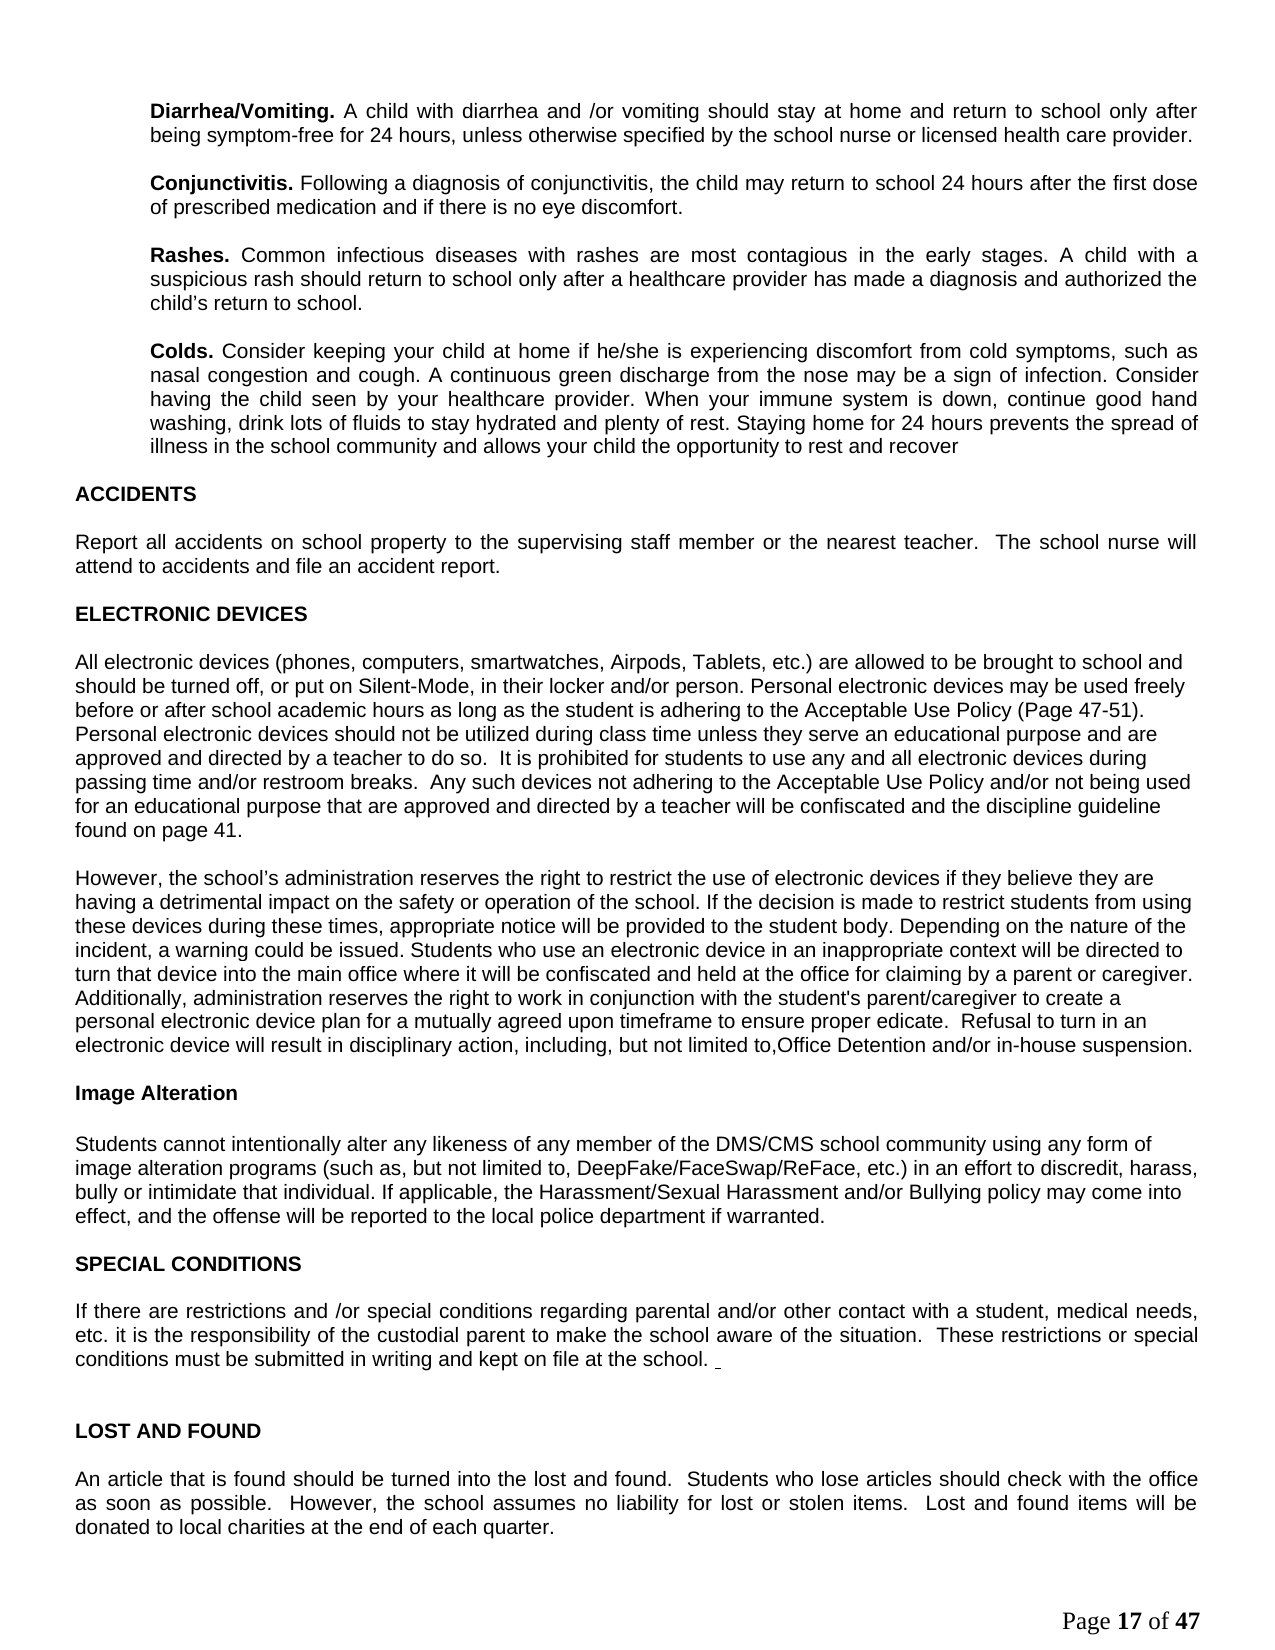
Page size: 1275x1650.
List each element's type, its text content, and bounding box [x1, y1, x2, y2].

text However, the school’s administration reserves the right to restrict the use of electronic devices if they believe they are having a detrimental impact on the safety or operation of the school. If the decision is made to restrict students from using these devices during these times, appropriate notice will be provided to the student body. Depending on the nature of the incident, a warning could be issued. Students who use an electronic device in an inappropriate context will be directed to turn that device into the main office where it will be confiscated and held at the office for claiming by a parent or caregiver. Additionally, administration reserves the right to work in conjunction with the student's parent/caregiver to create a personal electronic device plan for a mutually agreed upon timeframe to ensure proper edicate. Refusal to turn in an electronic device will result in disciplinary action, including, but not limited to,Office Detention and/or in-house suspension. [75, 866, 1200, 1057]
subtitle SPECIAL CONDITIONS [75, 1251, 1200, 1275]
text Diarrhea/Vomiting. A child with diarrhea and /or vomiting should stay at home and return to school only after being symptom-free for 24 hours, unless otherwise specified by the school nurse or licensed health care provider. [150, 99, 1200, 147]
text If there are restrictions and /or special conditions regarding parental and/or other contact with a student, medical needs, etc. it is the responsibility of the custodial parent to make the school aware of the situation. These restrictions or special conditions must be submitted in writing and kept on file at the school. [75, 1299, 1200, 1371]
text Colds. Consider keeping your child at home if he/she is experiencing discomfort from cold symptoms, such as nasal congestion and cough. A continuous green discharge from the nose may be a sign of infection. Consider having the child seen by your healthcare provider. When your immune system is down, continue good hand washing, drink lots of fluids to stay hydrated and plenty of rest. Staying home for 24 hours prevents the spread of illness in the school community and allows your child the opportunity to rest and recover [150, 338, 1200, 458]
text Report all accidents on school property to the supervising staff member or the nearest teacher. The school nurse will attend to accidents and file an accident report. [75, 530, 1200, 578]
text Conjunctivitis. Following a diagnosis of conjunctivitis, the child may return to school 24 hours after the first dose of prescribed medication and if there is no eye discomfort. [150, 171, 1200, 219]
subtitle ELECTRONIC DEVICES [75, 602, 1200, 626]
text Rashes. Common infectious diseases with rashes are most contagious in the early stages. A child with a suspicious rash should return to school only after a healthcare provider has made a diagnosis and authorized the child’s return to school. [150, 243, 1200, 314]
subtitle ACCIDENTS [75, 482, 1200, 506]
text Students cannot intentionally alter any likeness of any member of the DMS/CMS school community using any form of image alteration programs (such as, but not limited to, DeepFake/FaceSwap/ReFace, etc.) in an effort to discredit, harass, bully or intimidate that individual. If applicable, the Harassment/Sexual Harassment and/or Bullying policy may come into effect, and the offense will be reported to the local police department if warranted. [75, 1132, 1200, 1227]
text Image Alteration [75, 1081, 1200, 1105]
text All electronic devices (phones, computers, smartwatches, Airpods, Tablets, etc.) are allowed to be brought to school and should be turned off, or put on Silent-Mode, in their locker and/or person. Personal electronic devices may be used freely before or after school academic hours as long as the student is adhering to the Acceptable Use Policy (Page 47-51). Personal electronic devices should not be utilized during class time unless they serve an educational purpose and are approved and directed by a teacher to do so. It is prohibited for students to use any and all electronic devices during passing time and/or restroom breaks. Any such devices not adhering to the Acceptable Use Policy and/or not being used for an educational purpose that are approved and directed by a teacher will be confiscated and the discipline guideline found on page 41. [243, 650, 1200, 842]
text An article that is found should be turned into the lost and found. Students who lose articles should check with the office as soon as possible. However, the school assumes no liability for lost or stolen items. Lost and found items will be donated to local charities at the end of each quarter. [75, 1467, 1200, 1539]
subtitle LOST AND FOUND [75, 1419, 1200, 1443]
